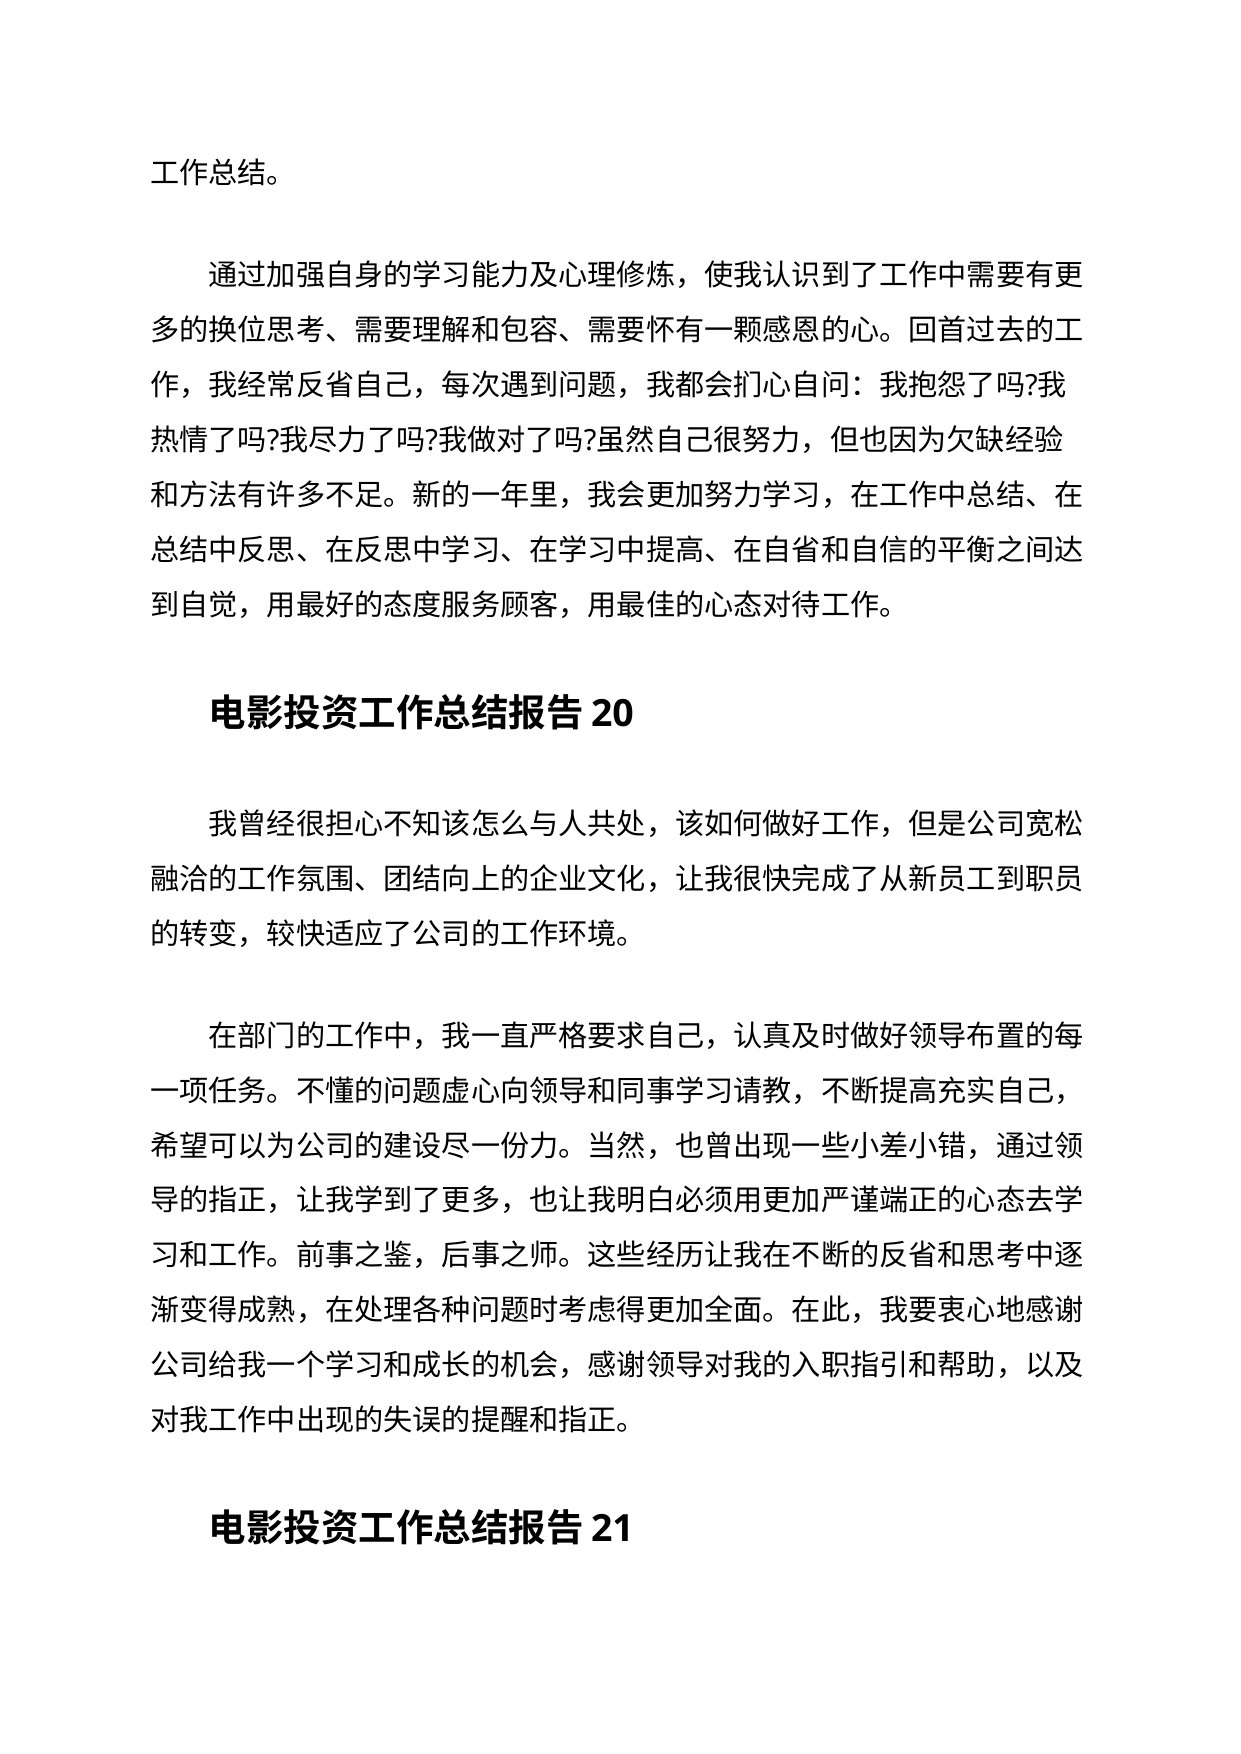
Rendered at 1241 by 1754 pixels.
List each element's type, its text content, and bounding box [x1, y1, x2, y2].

text 通过加强自身的学习能力及心理修炼，使我认识到了工作中需要有更多的换位思考、需要理解和包容、需要怀有一颗感恩的心。回首过去的工作，我经常反省自己，每次遇到问题，我都会扪心自问：我抱怨了吗?我热情了吗?我尽力了吗?我做对了吗?虽然自己很努力，但也因为欠缺经验和方法有许多不足。新的一年里，我会更加努力学习，在工作中总结、在总结中反思、在反思中学习、在学习中提高、在自省和自信的平衡之间达到自觉，用最好的态度服务顾客，用最佳的心态对待工作。 [150, 252, 1090, 624]
text 电影投资工作总结报告21 [150, 1498, 1090, 1553]
text 电影投资工作总结报告20 [150, 683, 1090, 738]
text 在部门的工作中，我一直严格要求自己，认真及时做好领导布置的每一项任务。不懂的问题虚心向领导和同事学习请教，不断提高充实自己，希望可以为公司的建设尽一份力。当然，也曾出现一些小差小错，通过领导的指正，让我学到了更多，也让我明白必须用更加严谨端正的心态去学习和工作。前事之鉴，后事之师。这些经历让我在不断的反省和思考中逐渐变得成熟，在处理各种问题时考虑得更加全面。在此，我要衷心地感谢公司给我一个学习和成长的机会，感谢领导对我的入职指引和帮助，以及对我工作中出现的失误的提醒和指正。 [150, 1012, 1090, 1439]
text 我曾经很担心不知该怎么与人共处，该如何做好工作，但是公司宽松融洽的工作氛围、团结向上的企业文化，让我很快完成了从新员工到职员的转变，较快适应了公司的工作环境。 [150, 801, 1090, 953]
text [150, 150, 1090, 192]
